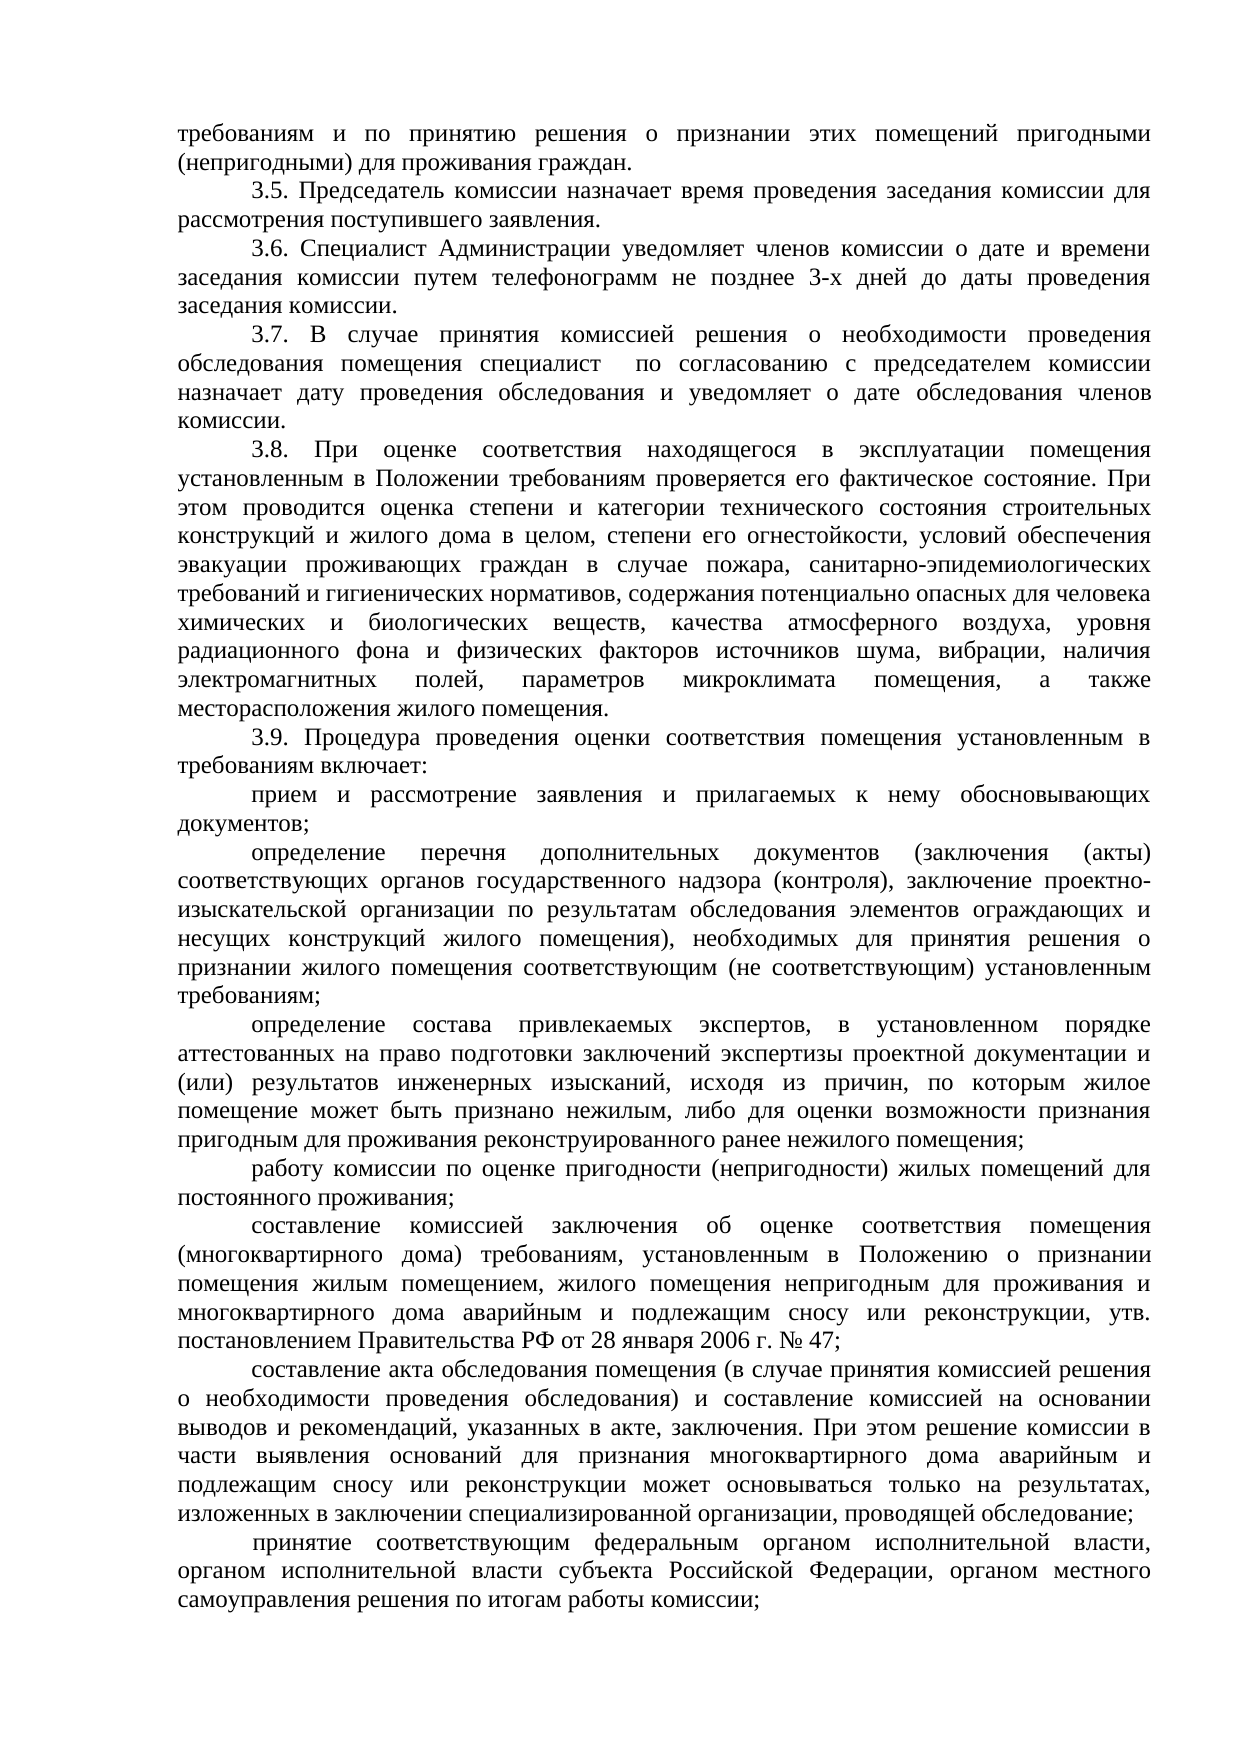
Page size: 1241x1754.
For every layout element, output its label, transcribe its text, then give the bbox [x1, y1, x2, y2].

text прием и рассмотрение заявления и прилагаемых к нему обосновывающих документов; [177, 779, 1152, 837]
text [177, 118, 1152, 176]
text работу комиссии по оценке пригодности (непригодности) жилых помещений для постоянного проживания; [177, 1153, 1152, 1211]
text 3.6. Специалист Администрации уведомляет членов комиссии о дате и времени заседания комиссии путем телефонограмм не позднее 3-х дней до даты проведения заседания комиссии. [177, 233, 1152, 319]
text определение состава привлекаемых экспертов, в установленном порядке аттестованных на право подготовки заключений экспертизы проектной документации и (или) результатов инженерных изысканий, исходя из причин, по которым жилое помещение может быть признано нежилым, либо для оценки возможности признания пригодным для проживания реконструированного ранее нежилого помещения; [177, 1009, 1152, 1153]
text 3.9. Процедура проведения оценки соответствия помещения установленным в требованиям включает: [177, 722, 1152, 779]
text составление комиссией заключения об оценке соответствия помещения (многоквартирного дома) требованиям, установленным в Положению о признании помещения жилым помещением, жилого помещения непригодным для проживания и многоквартирного дома аварийным и подлежащим сносу или реконструкции, утв. постановлением Правительства РФ от 28 января . № 47; [177, 1211, 1152, 1354]
text принятие соответствующим федеральным органом исполнительной власти, органом исполнительной власти субъекта Российской Федерации, органом местного самоуправления решения по итогам работы комиссии; [177, 1527, 1152, 1613]
text 3.8. При оценке соответствия находящегося в эксплуатации помещения установленным в Положении требованиям проверяется его фактическое состояние. При этом проводится оценка степени и категории технического состояния строительных конструкций и жилого дома в целом, степени его огнестойкости, условий обеспечения эвакуации проживающих граждан в случае пожара, санитарно-эпидемиологических требований и гигиенических нормативов, содержания потенциально опасных для человека химических и биологических веществ, качества атмосферного воздуха, уровня радиационного фона и физических факторов источников шума, вибрации, наличия электромагнитных полей, параметров микроклимата помещения, а также месторасположения жилого помещения. [177, 434, 1152, 722]
text составление акта обследования помещения (в случае принятия комиссией решения о необходимости проведения обследования) и составление комиссией на основании выводов и рекомендаций, указанных в акте, заключения. При этом решение комиссии в части выявления оснований для признания многоквартирного дома аварийным и подлежащим сносу или реконструкции может основываться только на результатах, изложенных в заключении специализированной организации, проводящей обследование; [177, 1354, 1152, 1527]
text 3.7. В случае принятия комиссией решения о необходимости проведения обследования помещения специалист по согласованию с председателем комиссии назначает дату проведения обследования и уведомляет о дате обследования членов комиссии. [177, 319, 1152, 434]
text 3.5. Председатель комиссии назначает время проведения заседания комиссии для рассмотрения поступившего заявления. [177, 176, 1152, 233]
text определение перечня дополнительных документов (заключения (акты) соответствующих органов государственного надзора (контроля), заключение проектно-изыскательской организации по результатам обследования элементов ограждающих и несущих конструкций жилого помещения), необходимых для принятия решения о признании жилого помещения соответствующим (не соответствующим) установленным требованиям; [177, 837, 1152, 1009]
